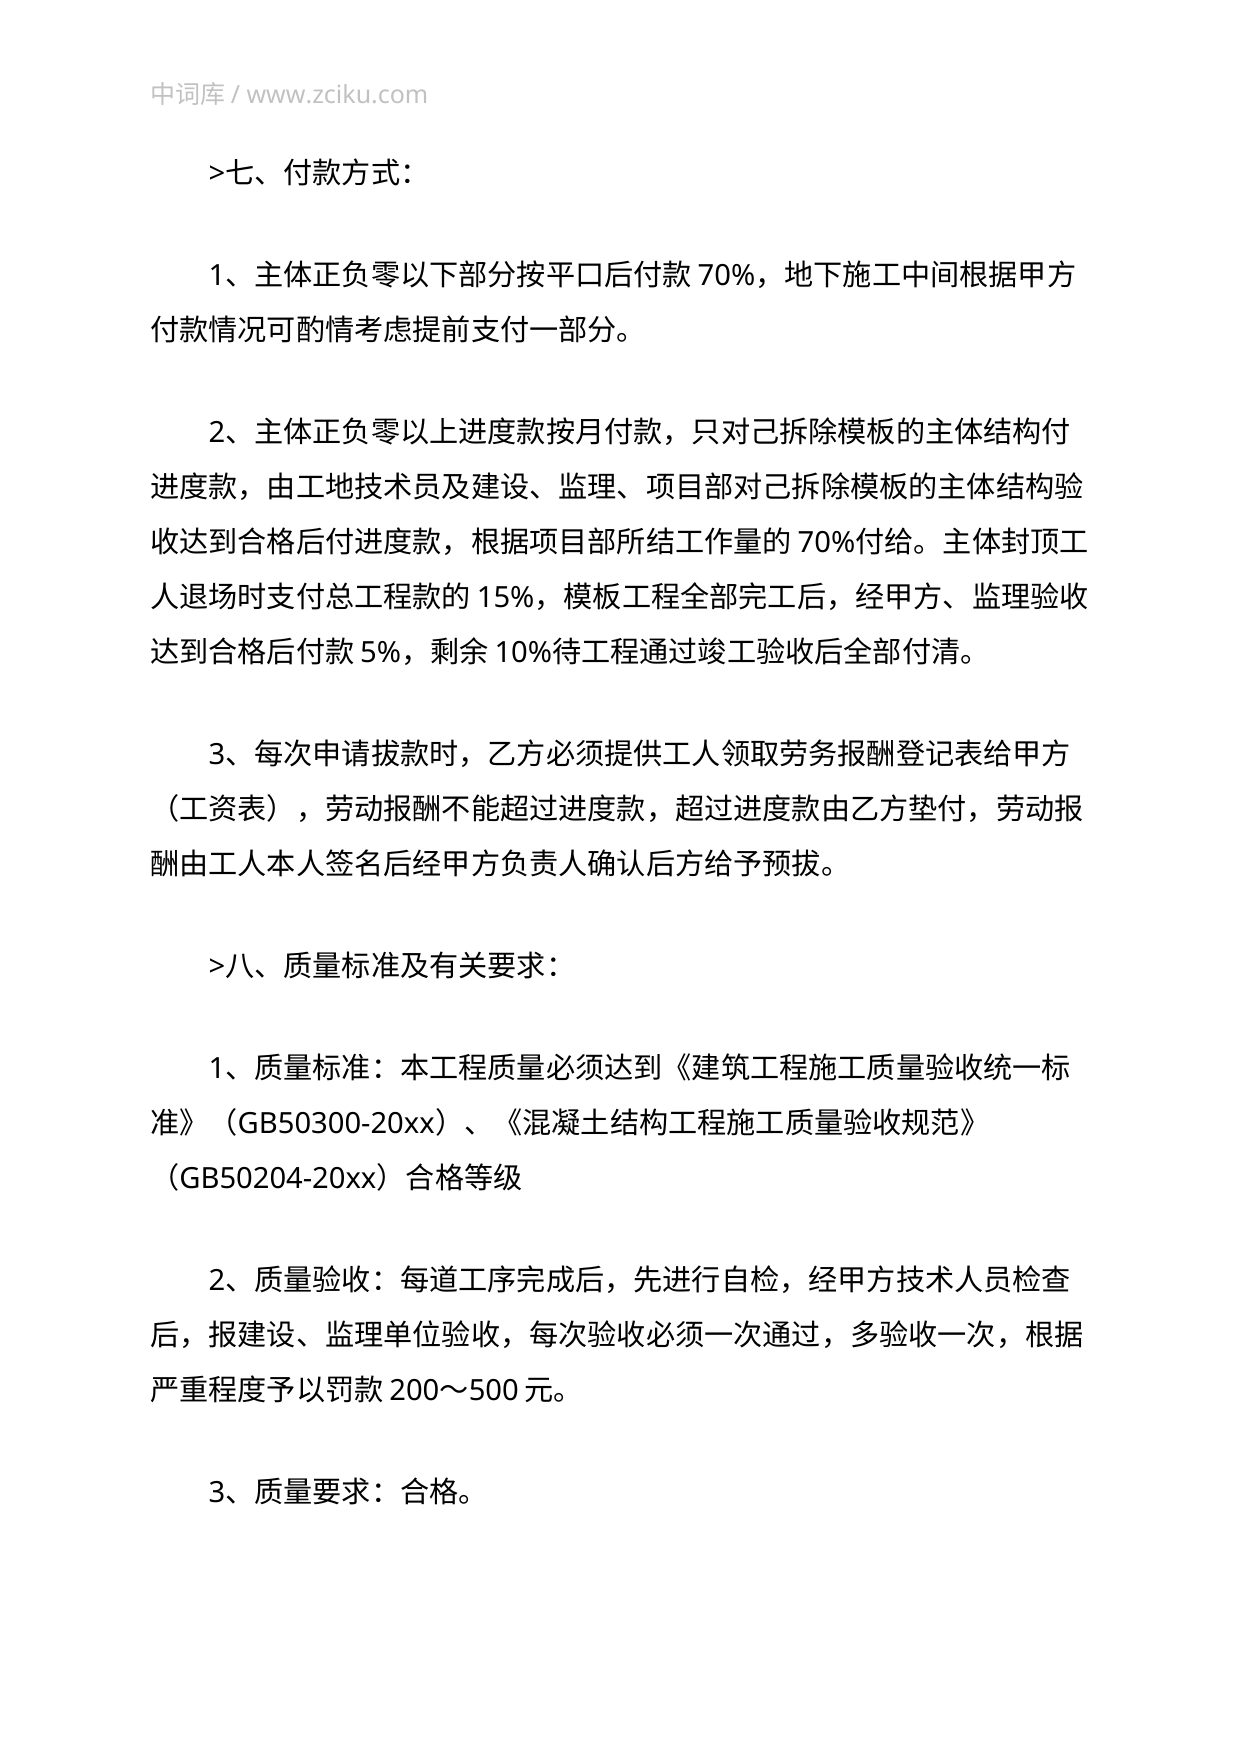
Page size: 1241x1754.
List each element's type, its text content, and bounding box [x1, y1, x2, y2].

text 1、质量标准：本工程质量必须达到《建筑工程施工质量验收统一标准》（GB50300-20xx）、《混凝土结构工程施工质量验收规范》（GB50204-20xx）合格等级 [150, 1044, 1090, 1197]
text 3、质量要求：合格。 [150, 1468, 1090, 1511]
text 2、质量验收：每道工序完成后，先进行自检，经甲方技术人员检查后，报建设、监理单位验收，每次验收必须一次通过，多验收一次，根据严重程度予以罚款200～500元。 [150, 1256, 1090, 1408]
text >七、付款方式： [150, 150, 1090, 192]
text 3、每次申请拔款时，乙方必须提供工人领取劳务报酬登记表给甲方（工资表），劳动报酬不能超过进度款，超过进度款由乙方垫付，劳动报酬由工人本人签名后经甲方负责人确认后方给予预拔。 [150, 731, 1090, 883]
text 2、主体正负零以上进度款按月付款，只对己拆除模板的主体结构付进度款，由工地技术员及建设、监理、项目部对己拆除模板的主体结构验收达到合格后付进度款，根据项目部所结工作量的70%付给。主体封顶工人退场时支付总工程款的15%，模板工程全部完工后，经甲方、监理验收达到合格后付款5%，剩余10%待工程通过竣工验收后全部付清。 [150, 409, 1090, 671]
text 1、主体正负零以下部分按平口后付款70%，地下施工中间根据甲方付款情况可酌情考虑提前支付一部分。 [150, 252, 1090, 349]
text >八、质量标准及有关要求： [150, 942, 1090, 985]
